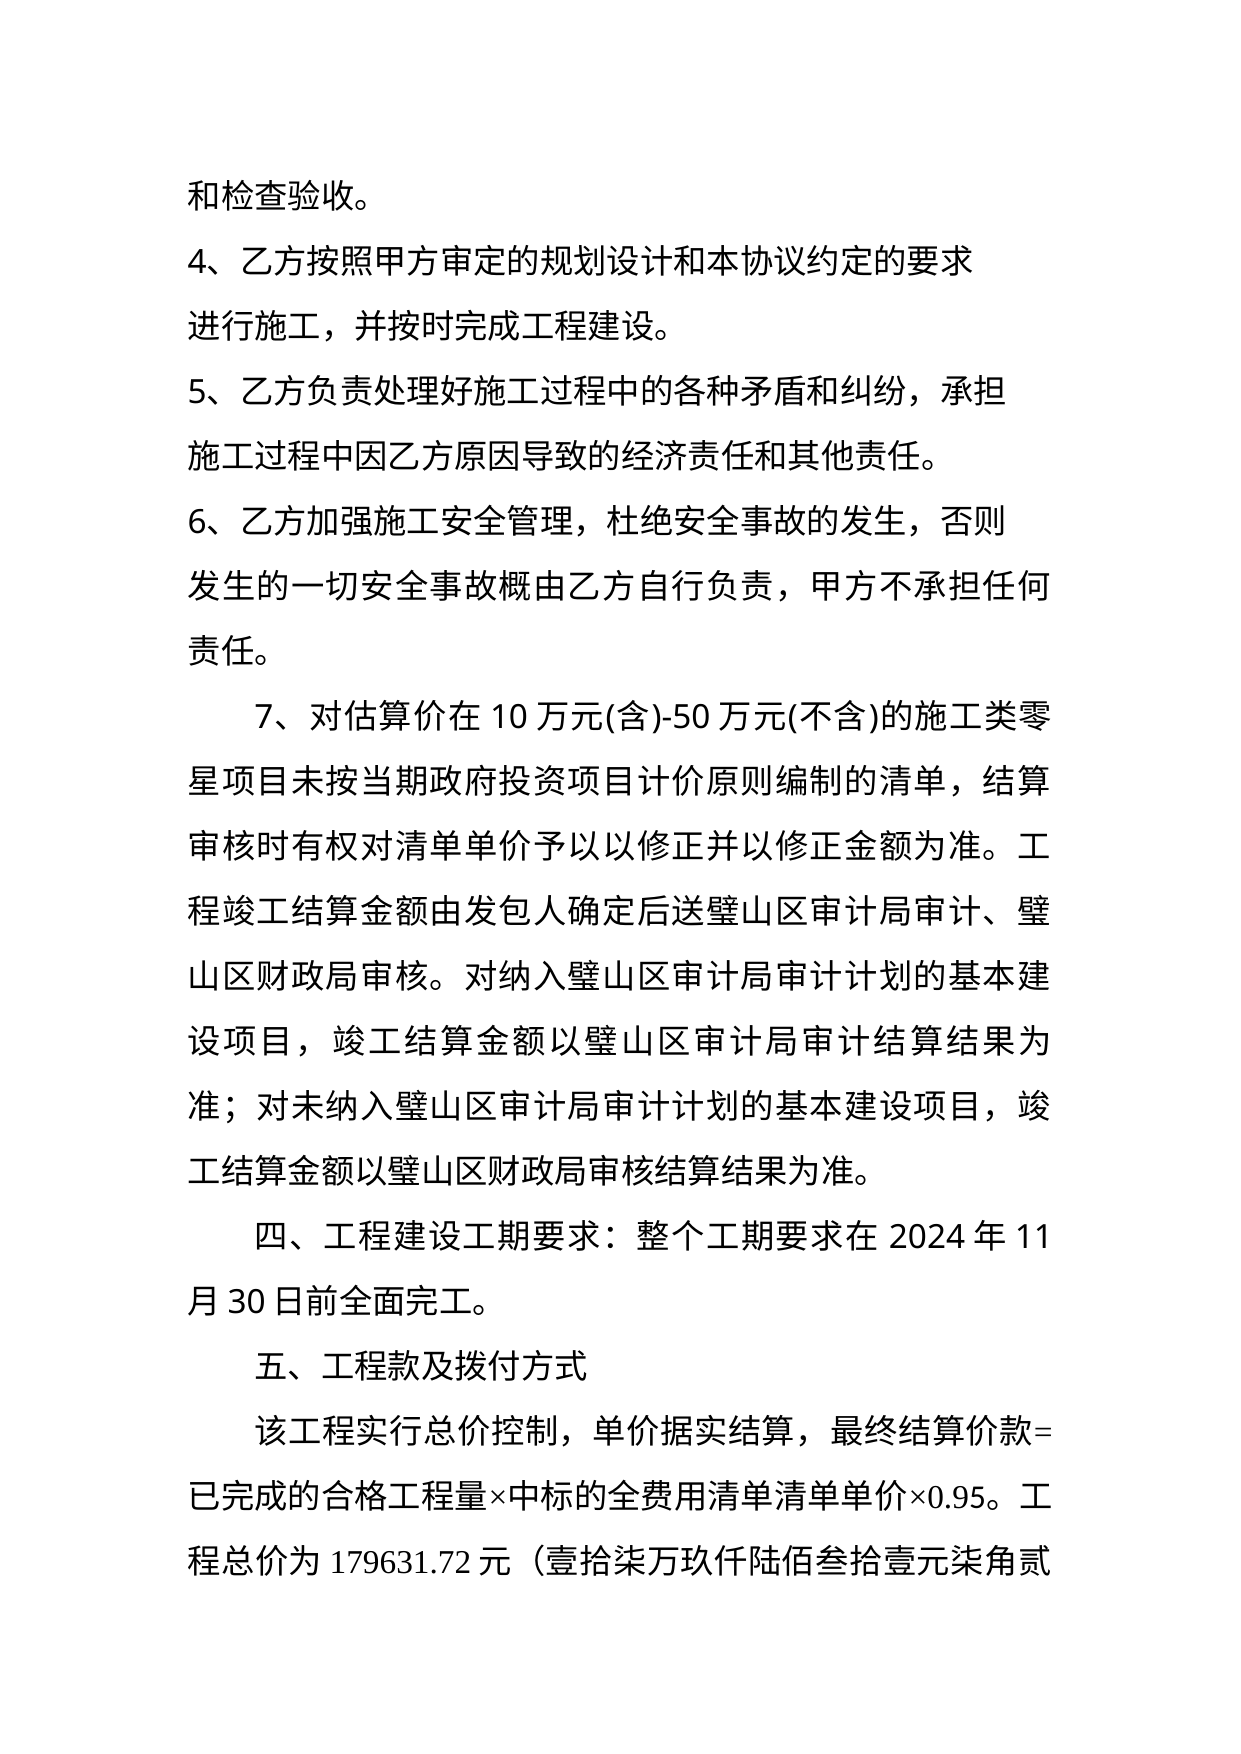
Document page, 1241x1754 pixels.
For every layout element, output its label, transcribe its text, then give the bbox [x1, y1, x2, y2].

list 发生的一切安全事故概由乙方自行负责，甲方不承担任何责任。 [187, 552, 1053, 682]
list 进行施工，并按时完成工程建设。 [187, 292, 1053, 357]
list 乙方按照甲方审定的规划设计和本协议约定的要求 [187, 227, 1053, 292]
list 7、对估算价在10万元(含)-50万元(不含)的施工类零星项目未按当期政府投资项目计价原则编制的清单，结算审核时有权对清单单价予以以修正并以修正金额为准。工程竣工结算金额由发包人确定后送璧山区审计局审计、璧山区财政局审核。对纳入璧山区审计局审计计划的基本建设项目，竣工结算金额以璧山区审计局审计结算结果为准；对未纳入璧山区审计局审计计划的基本建设项目，竣工结算金额以璧山区财政局审核结算结果为准。 [187, 682, 1053, 1202]
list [187, 162, 1053, 227]
list 四、工程建设工期要求：整个工期要求在2024年11月30日前全面完工。 [187, 1202, 1053, 1332]
list 乙方负责处理好施工过程中的各种矛盾和纠纷，承担 [187, 357, 1053, 422]
list 施工过程中因乙方原因导致的经济责任和其他责任。 [187, 422, 1053, 487]
list 五、工程款及拨付方式 [187, 1332, 1053, 1397]
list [187, 1397, 1053, 1592]
list 乙方加强施工安全管理，杜绝安全事故的发生，否则 [187, 487, 1053, 552]
